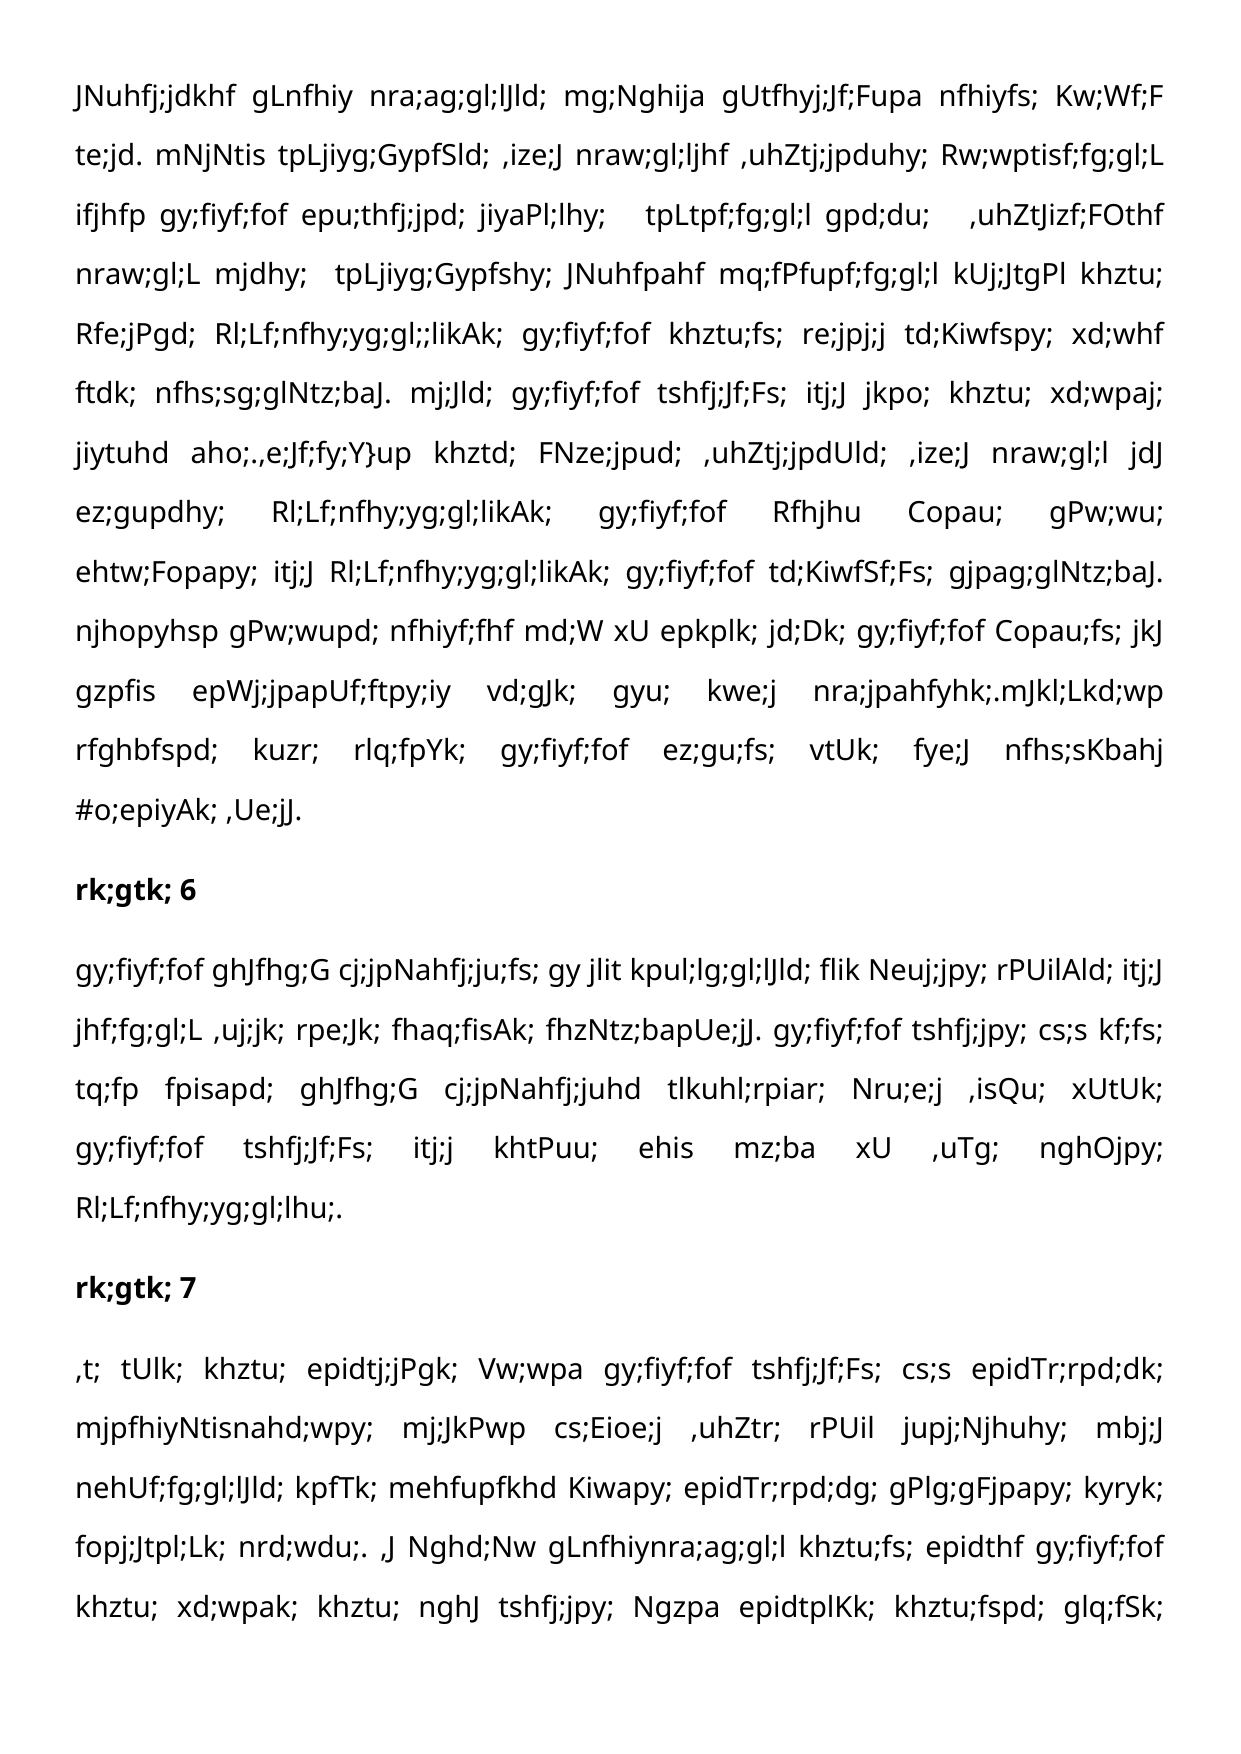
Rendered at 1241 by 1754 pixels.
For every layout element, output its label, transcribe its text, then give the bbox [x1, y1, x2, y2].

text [75, 1348, 1165, 1626]
text gy;fiyf;fof ghJfhg;G cj;jpNahfj;ju;fs; gy jlit kpul;lg;gl;lJld; flik Neuj;jpy; rPUilAld; itj;J jhf;fg;gl;L ,uj;jk; rpe;Jk; fhaq;fisAk; fhzNtz;bapUe;jJ. gy;fiyf;fof tshfj;jpy; cs;s kf;fs; tq;fp fpisapd; ghJfhg;G cj;jpNahfj;juhd tlkuhl;rpiar; Nru;e;j ,isQu; xUtUk; gy;fiyf;fof tshfj;Jf;Fs; itj;j khtPuu; ehis mz;ba xU ,uTg; nghOjpy; Rl;Lf;nfhy;yg;gl;lhu;. [75, 949, 1165, 1227]
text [75, 75, 1165, 828]
text rk;gtk; 6 [75, 869, 1165, 909]
text rk;gtk; 7 [75, 1268, 1165, 1307]
